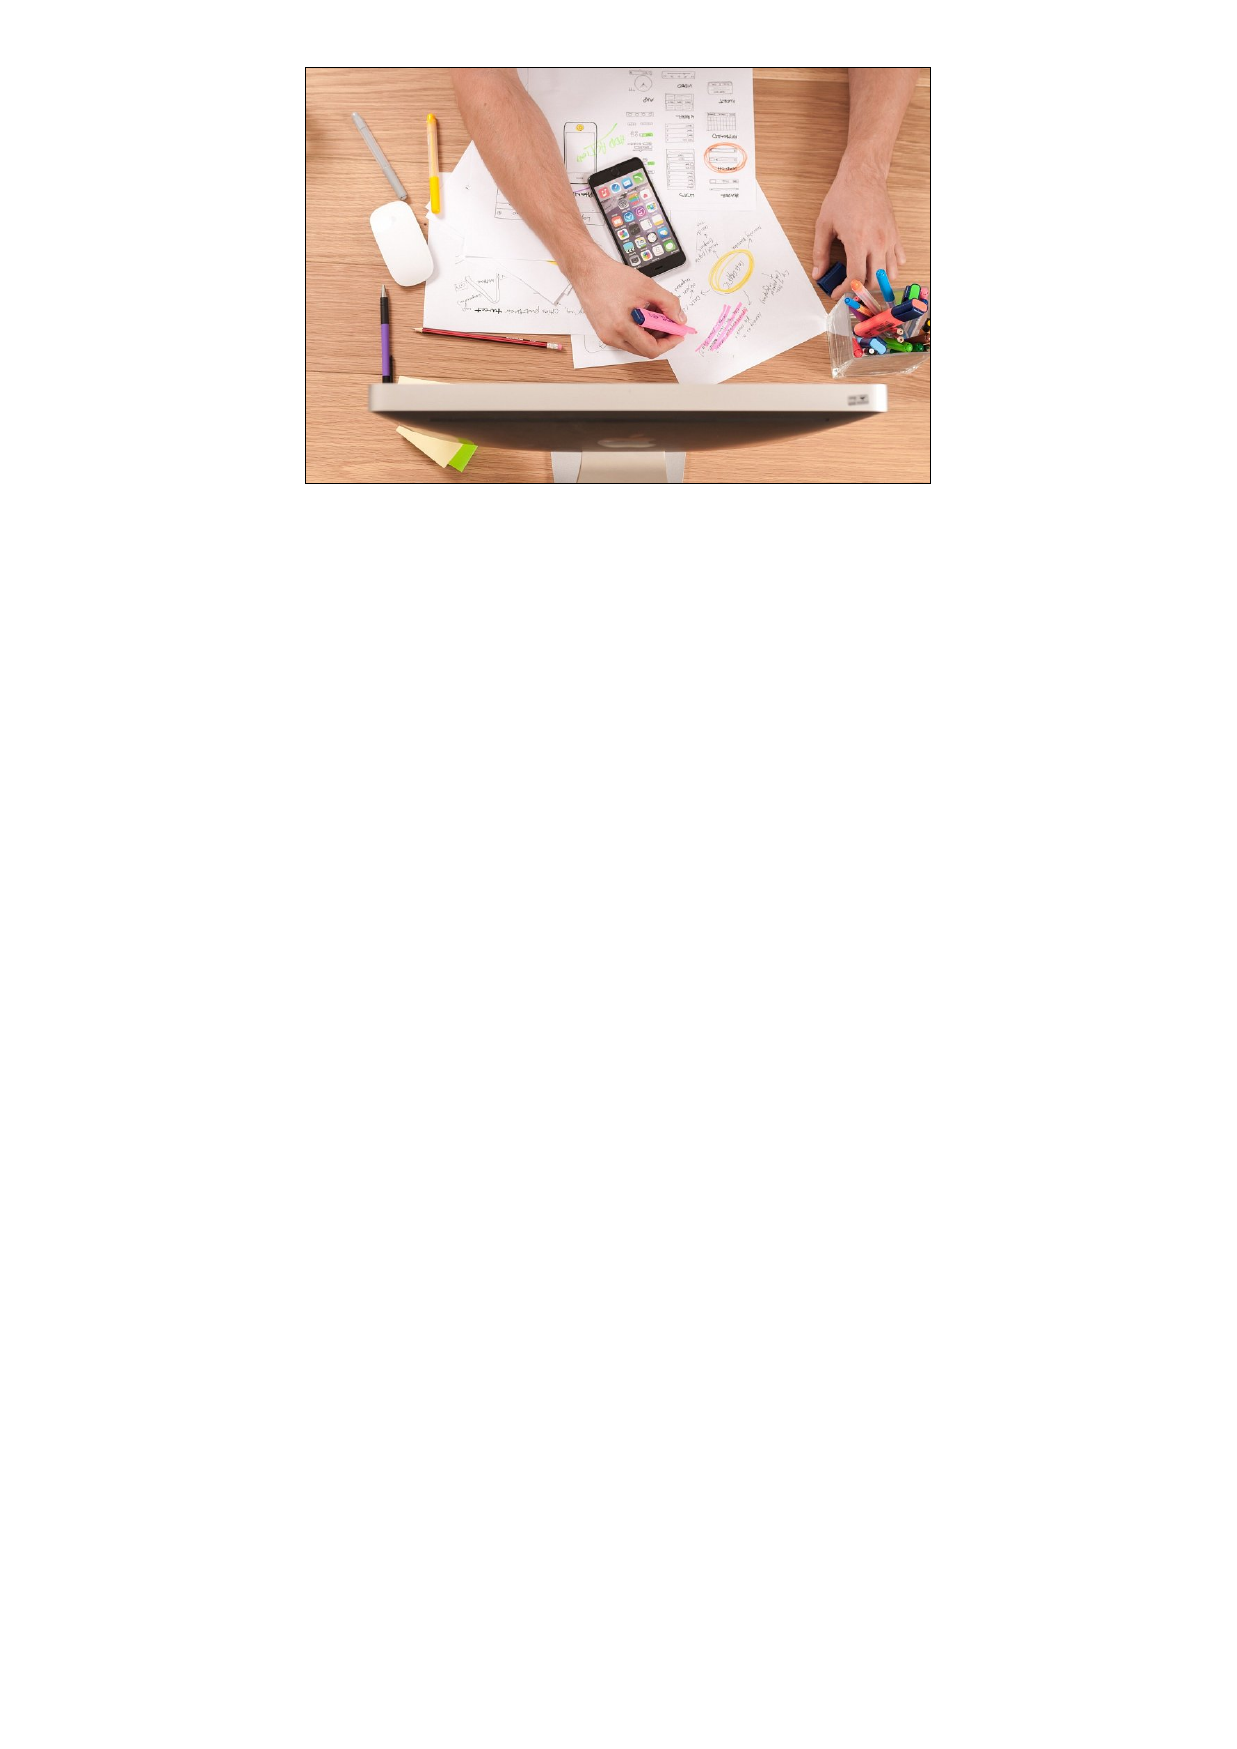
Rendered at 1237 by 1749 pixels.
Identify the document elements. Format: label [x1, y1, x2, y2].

picture [306, 68, 930, 483]
